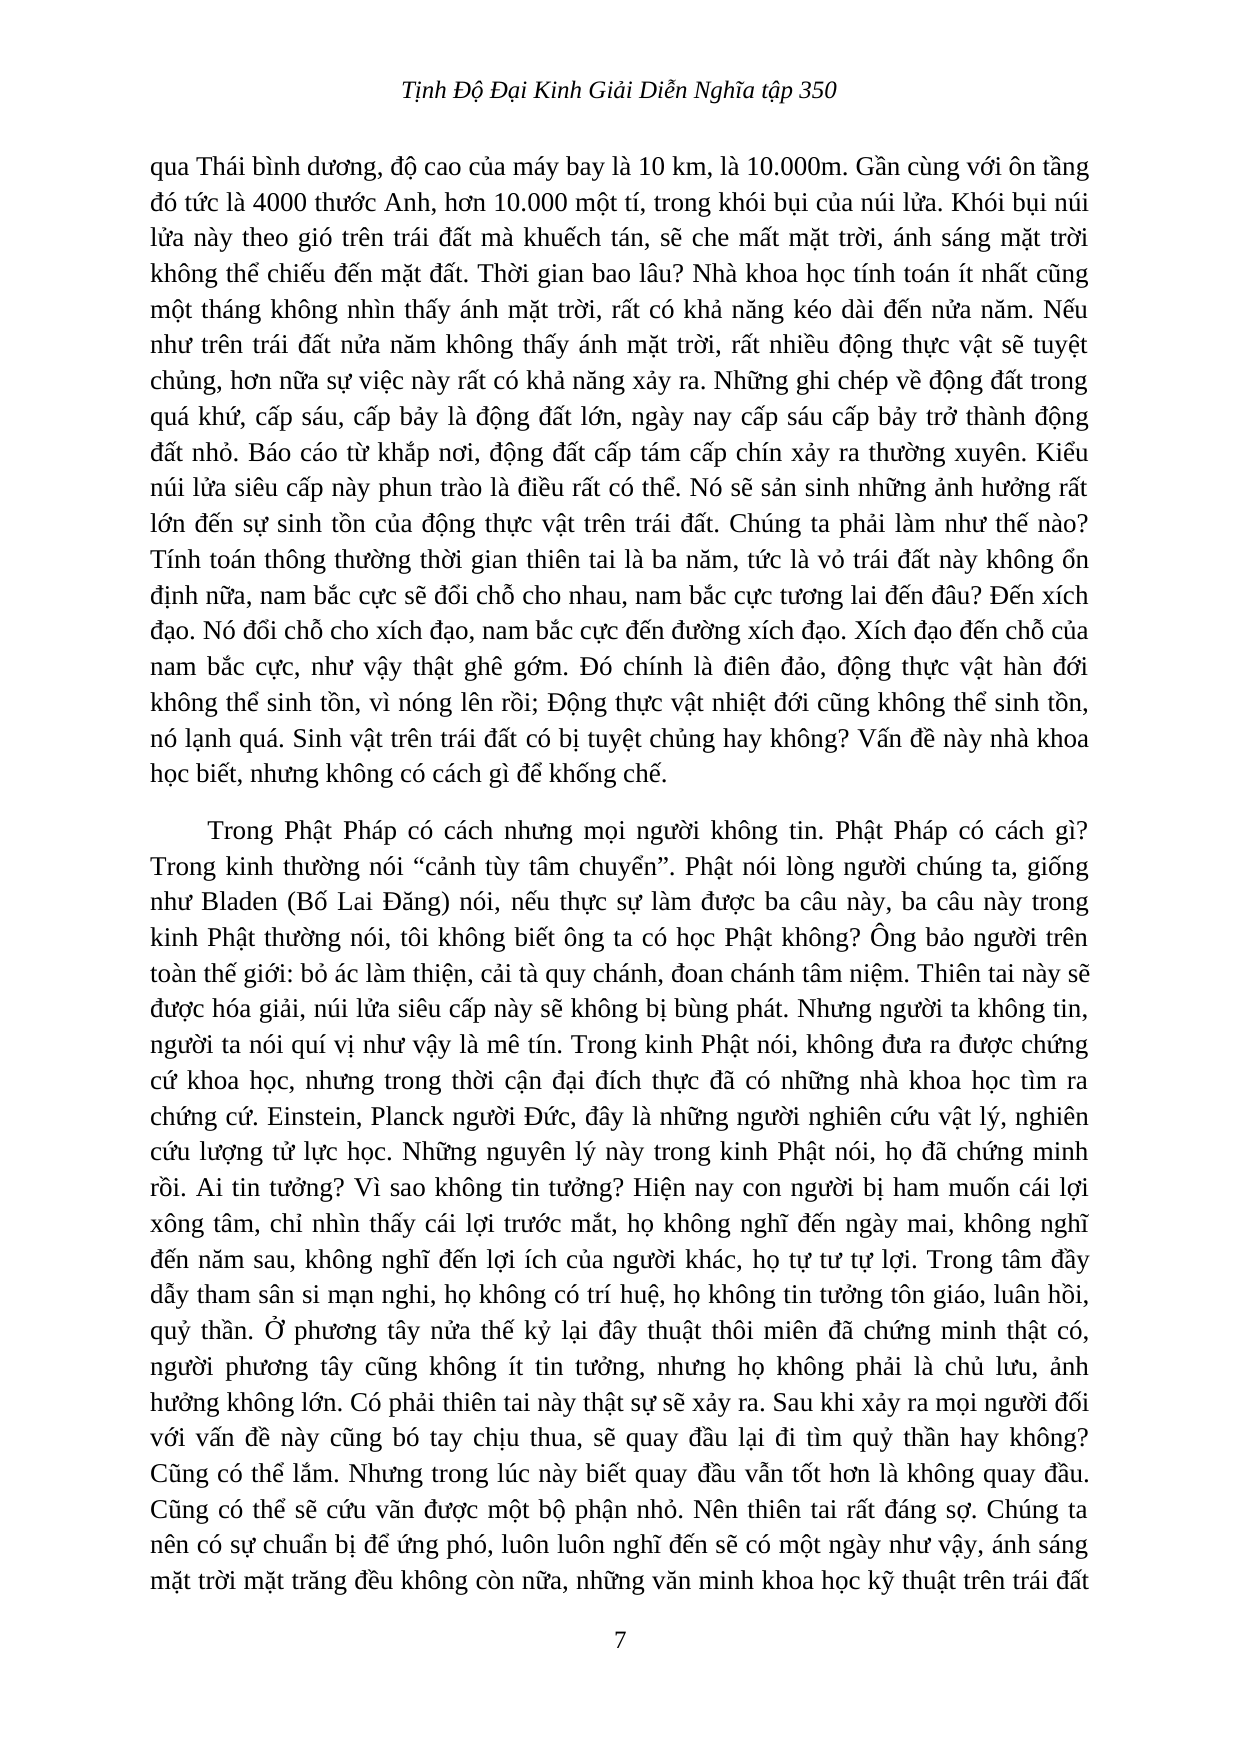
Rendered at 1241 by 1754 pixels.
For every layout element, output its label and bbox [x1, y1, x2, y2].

text [150, 814, 1090, 1595]
text [150, 150, 1090, 788]
